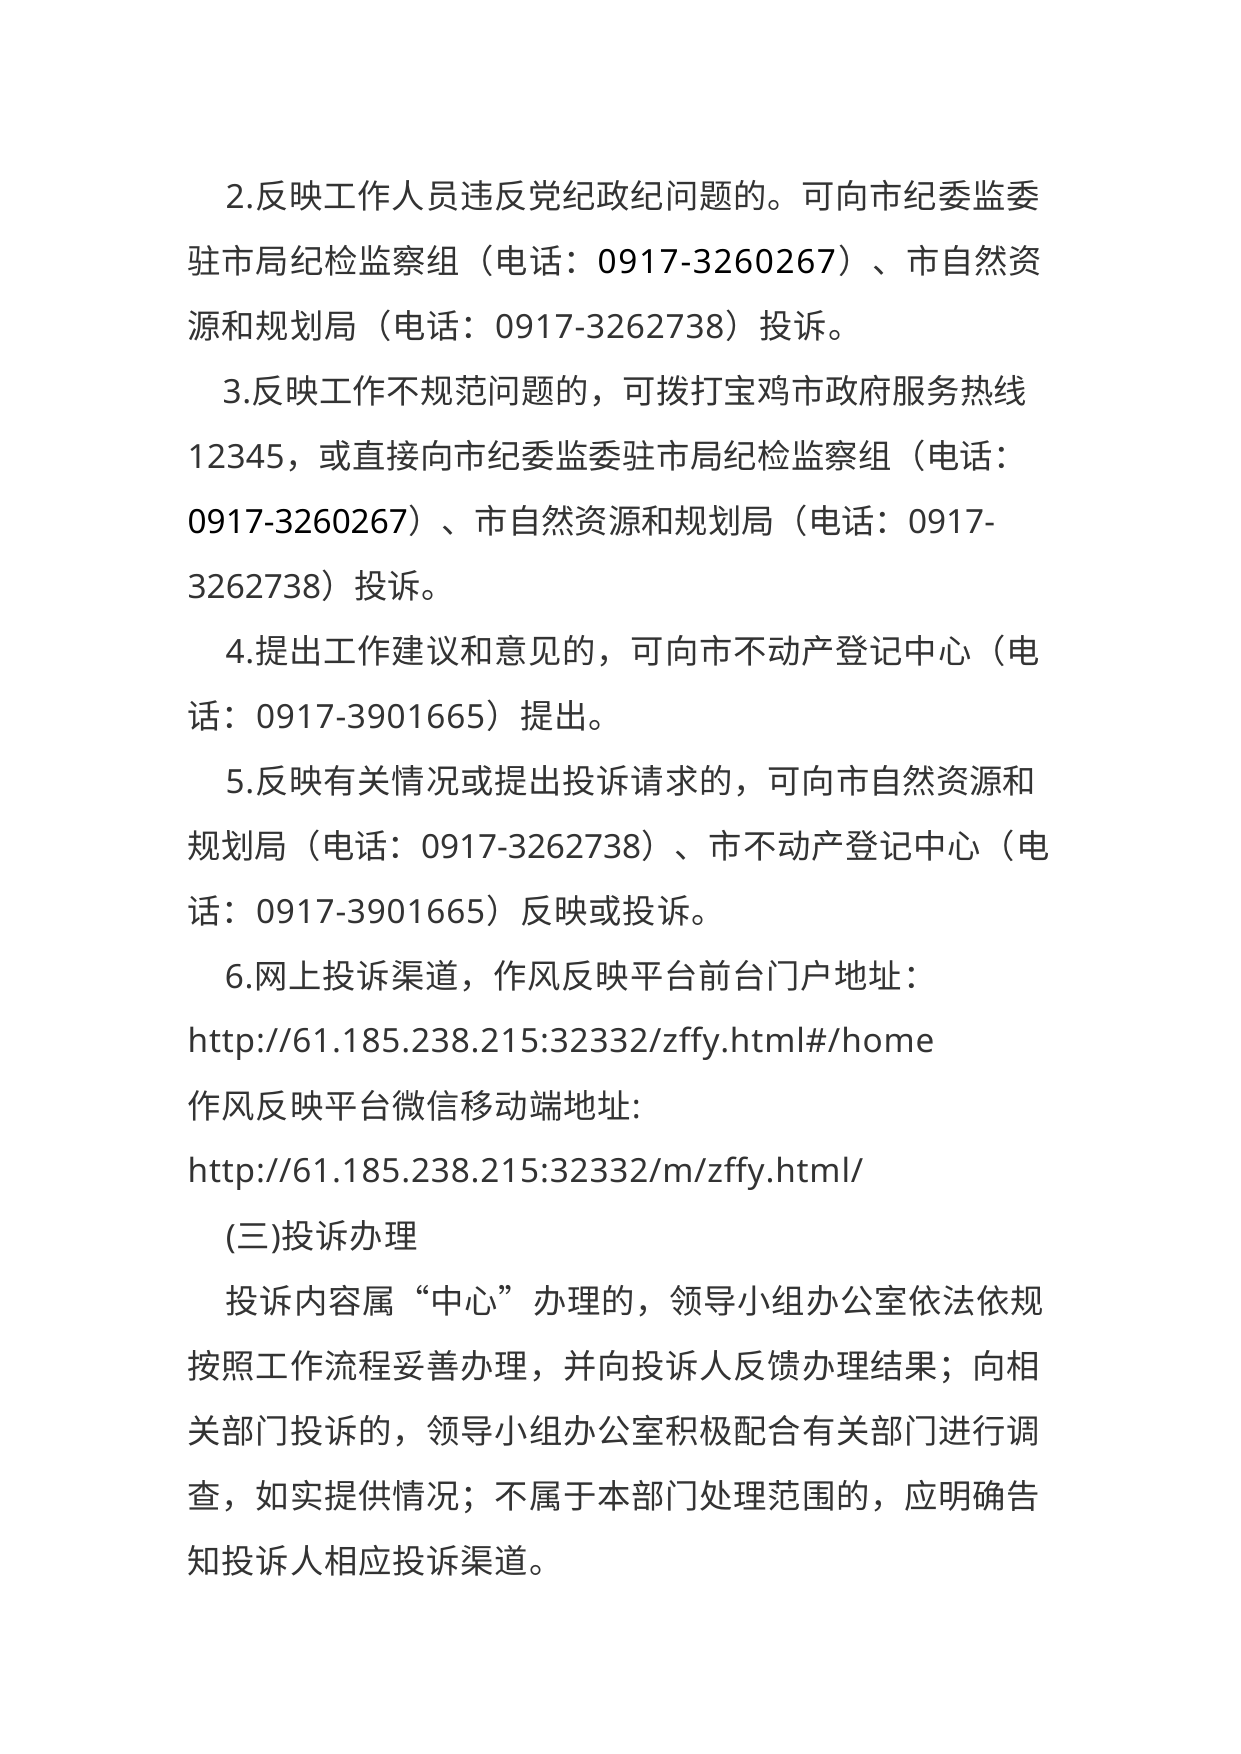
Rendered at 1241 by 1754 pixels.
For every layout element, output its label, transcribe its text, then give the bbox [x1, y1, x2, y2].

text 4.提出工作建议和意见的，可向市不动产登记中心（电话：0917-3901665）提出。 [187, 617, 1053, 747]
text 作风反映平台微信移动端地址: http://61.185.238.215:32332/m/zffy.html/ [187, 1072, 1053, 1202]
text 2.反映工作人员违反党纪政纪问题的。可向市纪委监委驻市局纪检监察组（电话：0917-3260267）、市自然资源和规划局（电话：0917-3262738）投诉。 [187, 162, 1053, 357]
text 6.网上投诉渠道，作风反映平台前台门户地址：http://61.185.238.215:32332/zffy.html#/home [187, 942, 1053, 1072]
text 投诉内容属“中心”办理的，领导小组办公室依法依规按照工作流程妥善办理，并向投诉人反馈办理结果；向相关部门投诉的，领导小组办公室积极配合有关部门进行调查，如实提供情况；不属于本部门处理范围的，应明确告知投诉人相应投诉渠道。 [187, 1267, 1053, 1592]
text 5.反映有关情况或提出投诉请求的，可向市自然资源和规划局（电话：0917-3262738）、市不动产登记中心（电话：0917-3901665）反映或投诉。 [187, 747, 1053, 942]
text 3.反映工作不规范问题的，可拨打宝鸡市政府服务热线12345，或直接向市纪委监委驻市局纪检监察组（电话：0917-3260267）、市自然资源和规划局（电话：0917-3262738）投诉。 [187, 357, 1053, 617]
text (三)投诉办理 [187, 1202, 1053, 1267]
